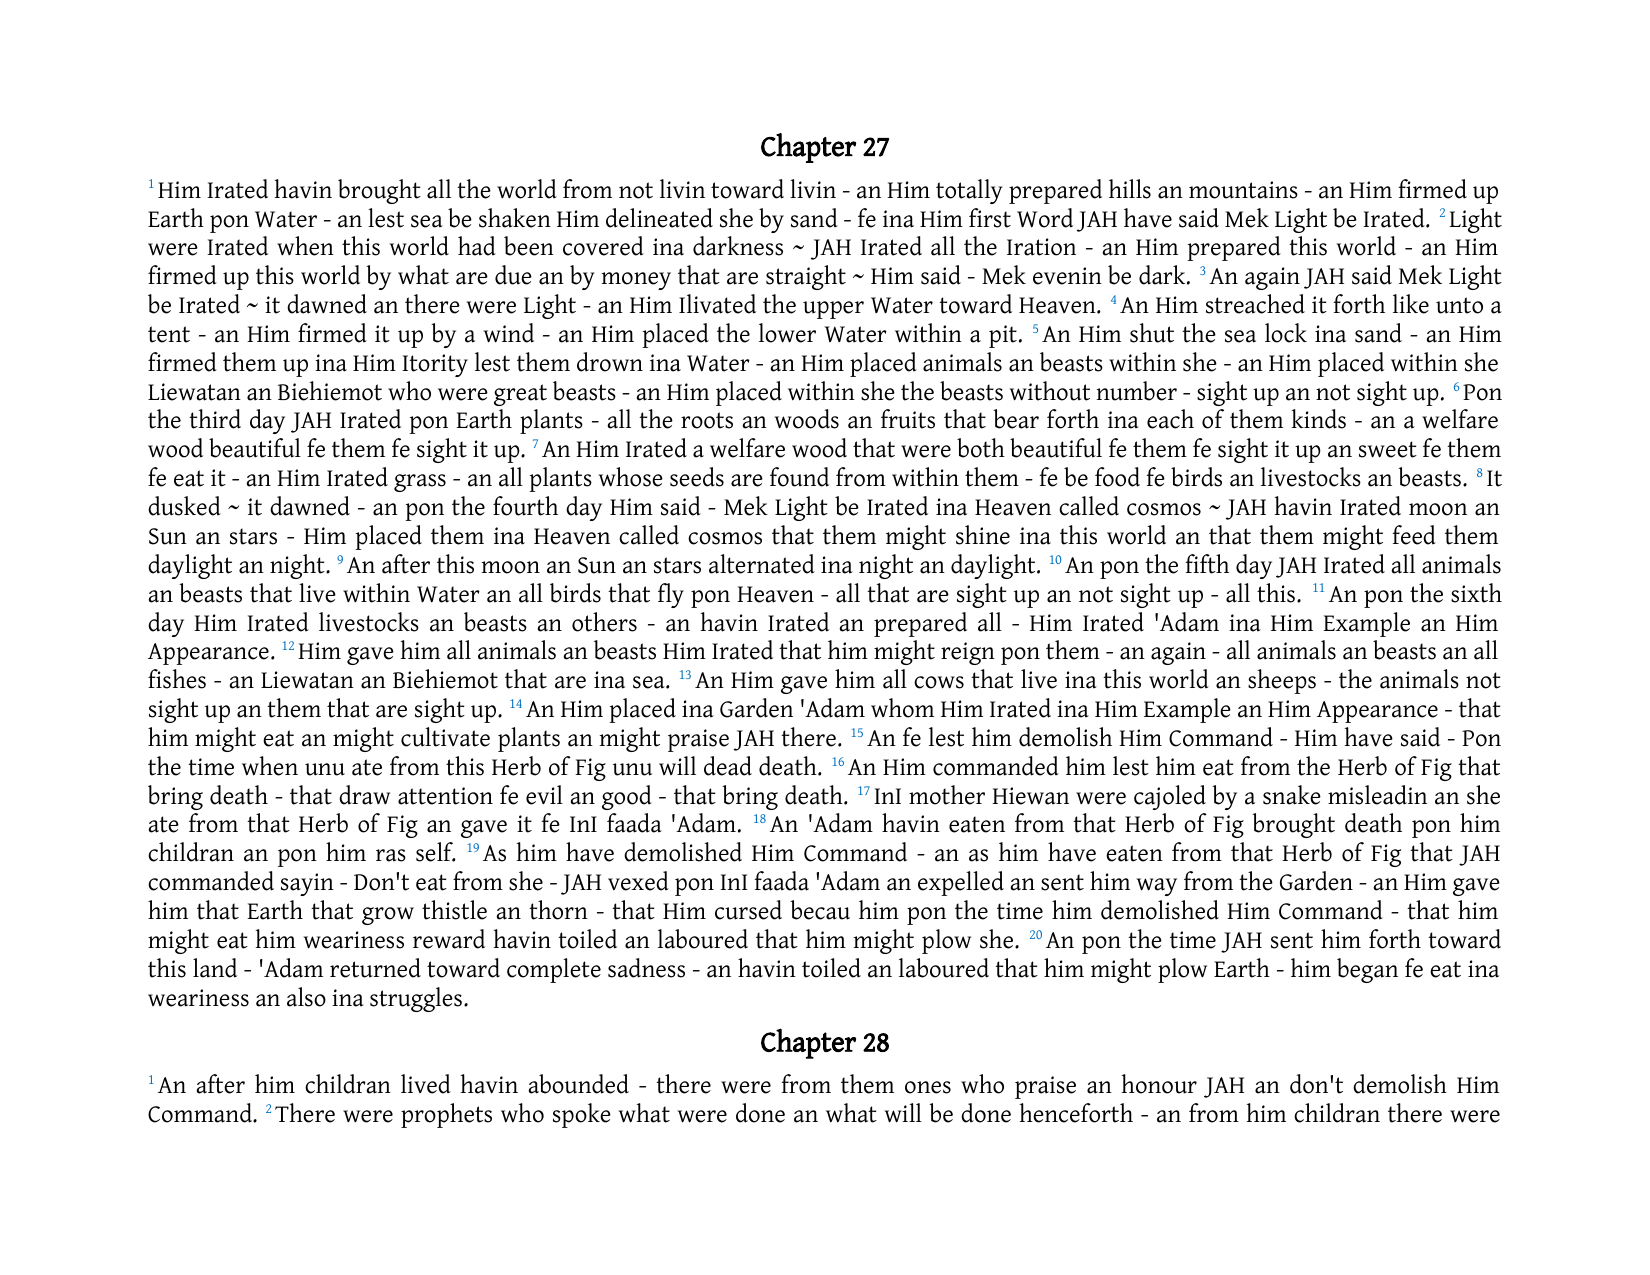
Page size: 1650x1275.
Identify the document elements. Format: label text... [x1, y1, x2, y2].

text 1 Him Irated havin brought all the world from not livin toward livin - an Him totally prepared hills an mountains - an Him firmed up Earth pon Water - an lest sea be shaken Him delineated she by sand - fe ina Him first Word JAH have said Mek Light be Irated. 2 Light were Irated when this world had been covered ina darkness ~ JAH Irated all the Iration - an Him prepared this world - an Him firmed up this world by what are due an by money that are straight ~ Him said - Mek evenin be dark. 3 An again JAH said Mek Light be Irated ~ it dawned an there were Light - an Him Ilivated the upper Water toward Heaven. 4 An Him streached it forth like unto a tent - an Him firmed it up by a wind - an Him placed the lower Water within a pit. 5 An Him shut the sea lock ina sand - an Him firmed them up ina Him Itority lest them drown ina Water - an Him placed animals an beasts within she - an Him placed within she Liewatan an Biehiemot who were great beasts - an Him placed within she the beasts without number - sight up an not sight up. 6 Pon the third day JAH Irated pon Earth plants - all the roots an woods an fruits that bear forth ina each of them kinds - an a welfare wood beautiful fe them fe sight it up. 7 An Him Irated a welfare wood that were both beautiful fe them fe sight it up an sweet fe them fe eat it - an Him Irated grass - an all plants whose seeds are found from within them - fe be food fe birds an livestocks an beasts. 8 It dusked ~ it dawned - an pon the fourth day Him said - Mek Light be Irated ina Heaven called cosmos ~ JAH havin Irated moon an Sun an stars - Him placed them ina Heaven called cosmos that them might shine ina this world an that them might feed them daylight an night. 9 An after this moon an Sun an stars alternated ina night an daylight. 10 An pon the fifth day JAH Irated all animals an beasts that live within Water an all birds that fly pon Heaven - all that are sight up an not sight up - all this. 11 An pon the sixth day Him Irated livestocks an beasts an others - an havin Irated an prepared all - Him Irated 'Adam ina Him Example an Him Appearance. 12 Him gave him all animals an beasts Him Irated that him might reign pon them - an again - all animals an beasts an all fishes - an Liewatan an Biehiemot that are ina sea. 13 An Him gave him all cows that live ina this world an sheeps - the animals not sight up an them that are sight up. 14 An Him placed ina Garden 'Adam whom Him Irated ina Him Example an Him Appearance - that him might eat an might cultivate plants an might praise JAH there. 15 An fe lest him demolish Him Command - Him have said - Pon the time when unu ate from this Herb of Fig unu will dead death. 16 An Him commanded him lest him eat from the Herb of Fig that bring death - that draw attention fe evil an good - that bring death. 17 InI mother Hiewan were cajoled by a snake misleadin an she ate from that Herb of Fig an gave it fe InI faada 'Adam. 18 An 'Adam havin eaten from that Herb of Fig brought death pon him childran an pon him ras self. 19 As him have demolished Him Command - an as him have eaten from that Herb of Fig that JAH commanded sayin - Don't eat from she - JAH vexed pon InI faada 'Adam an expelled an sent him way from the Garden - an Him gave him that Earth that grow thistle an thorn - that Him cursed becau him pon the time him demolished Him Command - that him might eat him weariness reward havin toiled an laboured that him might plow she. 20 An pon the time JAH sent him forth toward this land - 'Adam returned toward complete sadness - an havin toiled an laboured that him might plow Earth - him began fe eat ina weariness an also ina struggles. [148, 176, 1502, 1013]
text Chapter 28 [148, 1025, 1502, 1059]
text Chapter 27 [148, 130, 1502, 164]
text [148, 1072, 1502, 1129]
